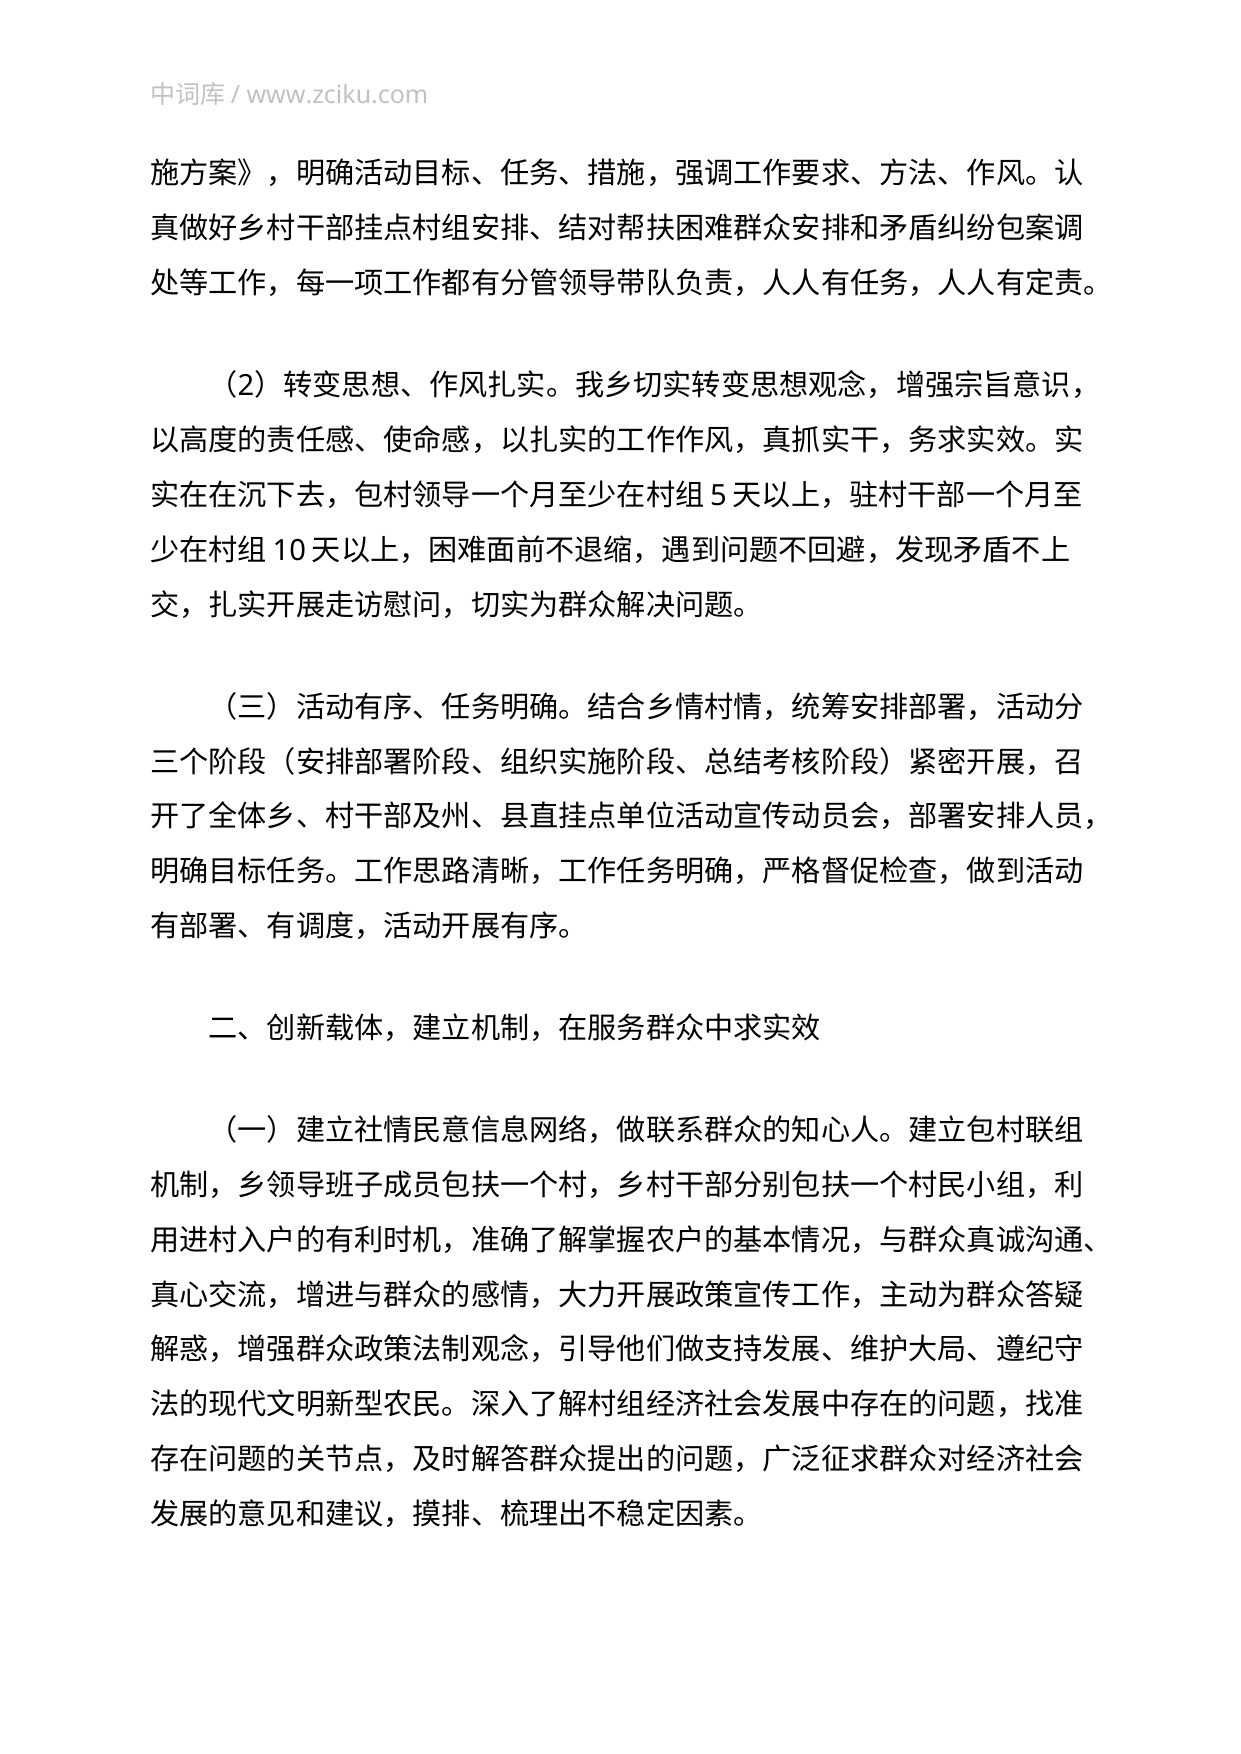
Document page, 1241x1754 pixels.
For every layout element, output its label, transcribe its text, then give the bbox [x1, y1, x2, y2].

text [150, 150, 1090, 302]
text （一）建立社情民意信息网络，做联系群众的知心人。建立包村联组机制，乡领导班子成员包扶一个村，乡村干部分别包扶一个村民小组，利用进村入户的有利时机，准确了解掌握农户的基本情况，与群众真诚沟通、真心交流，增进与群众的感情，大力开展政策宣传工作，主动为群众答疑解惑，增强群众政策法制观念，引导他们做支持发展、维护大局、遵纪守法的现代文明新型农民。深入了解村组经济社会发展中存在的问题，找准存在问题的关节点，及时解答群众提出的问题，广泛征求群众对经济社会发展的意见和建议，摸排、梳理出不稳定因素。 [150, 1106, 1090, 1533]
text （三）活动有序、任务明确。结合乡情村情，统筹安排部署，活动分三个阶段（安排部署阶段、组织实施阶段、总结考核阶段）紧密开展，召开了全体乡、村干部及州、县直挂点单位活动宣传动员会，部署安排人员，明确目标任务。工作思路清晰，工作任务明确，严格督促检查，做到活动有部署、有调度，活动开展有序。 [150, 683, 1090, 945]
text 二、创新载体，建立机制，在服务群众中求实效 [150, 1004, 1090, 1047]
text （2）转变思想、作风扎实。我乡切实转变思想观念，增强宗旨意识，以高度的责任感、使命感，以扎实的工作作风，真抓实干，务求实效。实实在在沉下去，包村领导一个月至少在村组5天以上，驻村干部一个月至少在村组10天以上，困难面前不退缩，遇到问题不回避，发现矛盾不上交，扎实开展走访慰问，切实为群众解决问题。 [150, 362, 1090, 624]
